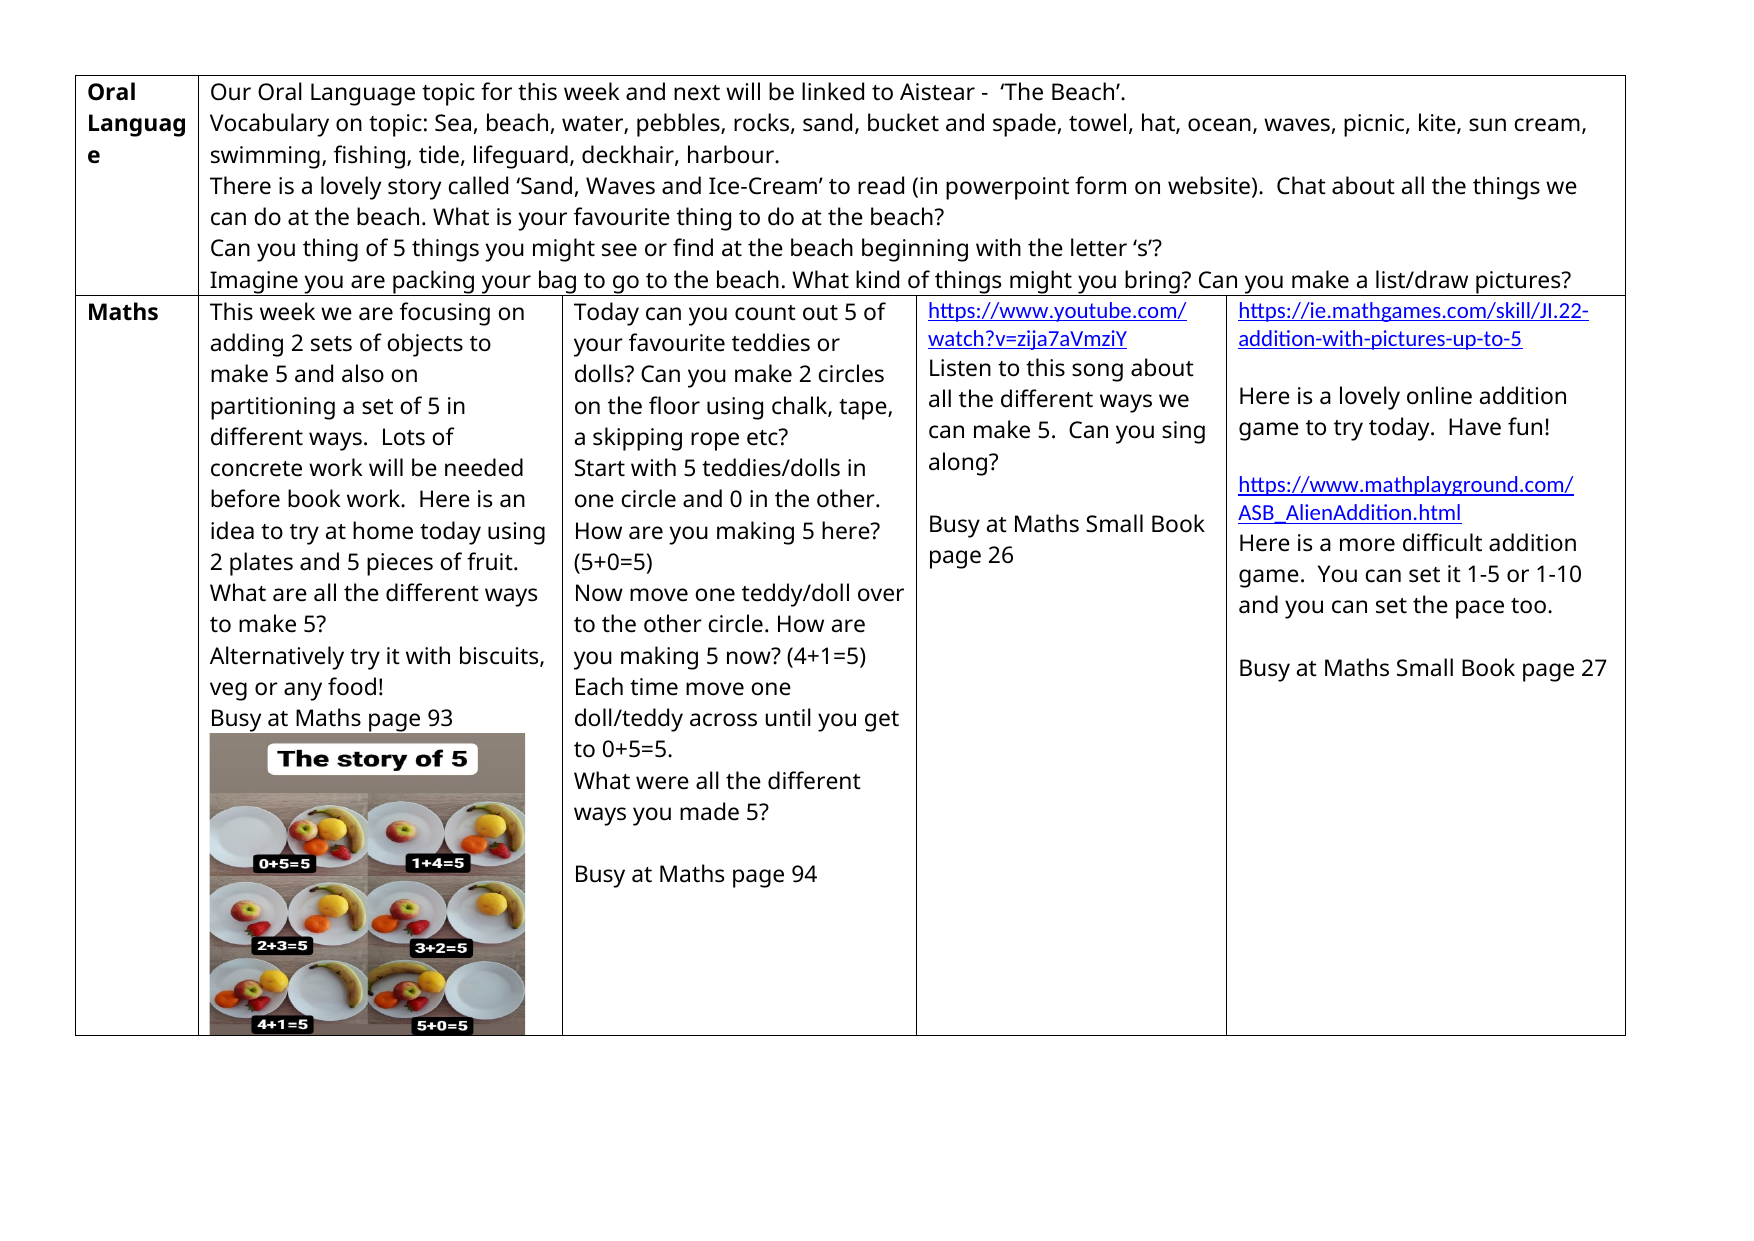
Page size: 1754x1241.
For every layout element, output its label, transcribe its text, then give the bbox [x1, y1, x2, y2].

table_cell https://ie.mathgames.com/skill/JI.22-addition-with-pictures-up-to-5 Here is a lovely online addition game to try today. Have fun! https://www.mathplayground.com/ASB_AlienAddition.html Here is a more difficult addition game. You can set it 1-5 or 1-10 and you can set the pace too. Busy at Maths Small Book page 27 [1227, 296, 1625, 1035]
table_cell Maths [76, 296, 198, 1035]
table_cell Our Oral Language topic for this week and next will be linked to Aistear - ‘The Beach’. Vocabulary on topic: Sea, beach, water, pebbles, rocks, sand, bucket and spade, towel, hat, ocean, waves, picnic, kite, sun cream, swimming, fishing, tide, lifeguard, deckhair, harbour. There is a lovely story called ‘Sand, Waves and Ice-Cream’ to read (in powerpoint form on website). Chat about all the things we can do at the beach. What is your favourite thing to do at the beach? Can you thing of 5 things you might see or find at the beach beginning with the letter ‘s’? Imagine you are packing your bag to go to the beach. What kind of things might you bring? Can you make a list/draw pictures? [199, 76, 1625, 295]
table_cell This week we are focusing on adding 2 sets of objects to make 5 and also on partitioning a set of 5 in different ways. Lots of concrete work will be needed before book work. Here is an idea to try at home today using 2 plates and 5 pieces of fruit. What are all the different ways to make 5? Alternatively try it with biscuits, veg or any food! Busy at Maths page 93 [199, 296, 562, 1035]
table_cell https://www.youtube.com/watch?v=zija7aVmziY Listen to this song about all the different ways we can make 5. Can you sing along? Busy at Maths Small Book page 26 [917, 296, 1226, 1035]
table_cell Today can you count out 5 of your favourite teddies or dolls? Can you make 2 circles on the floor using chalk, tape, a skipping rope etc? Start with 5 teddies/dolls in one circle and 0 in the other. How are you making 5 here? (5+0=5) Now move one teddy/doll over to the other circle. How are you making 5 now? (4+1=5) Each time move one doll/teddy across until you get to 0+5=5. What were all the different ways you made 5? Busy at Maths page 94 [563, 296, 916, 1035]
table_cell Oral Language [76, 76, 198, 295]
picture [209, 733, 526, 1035]
